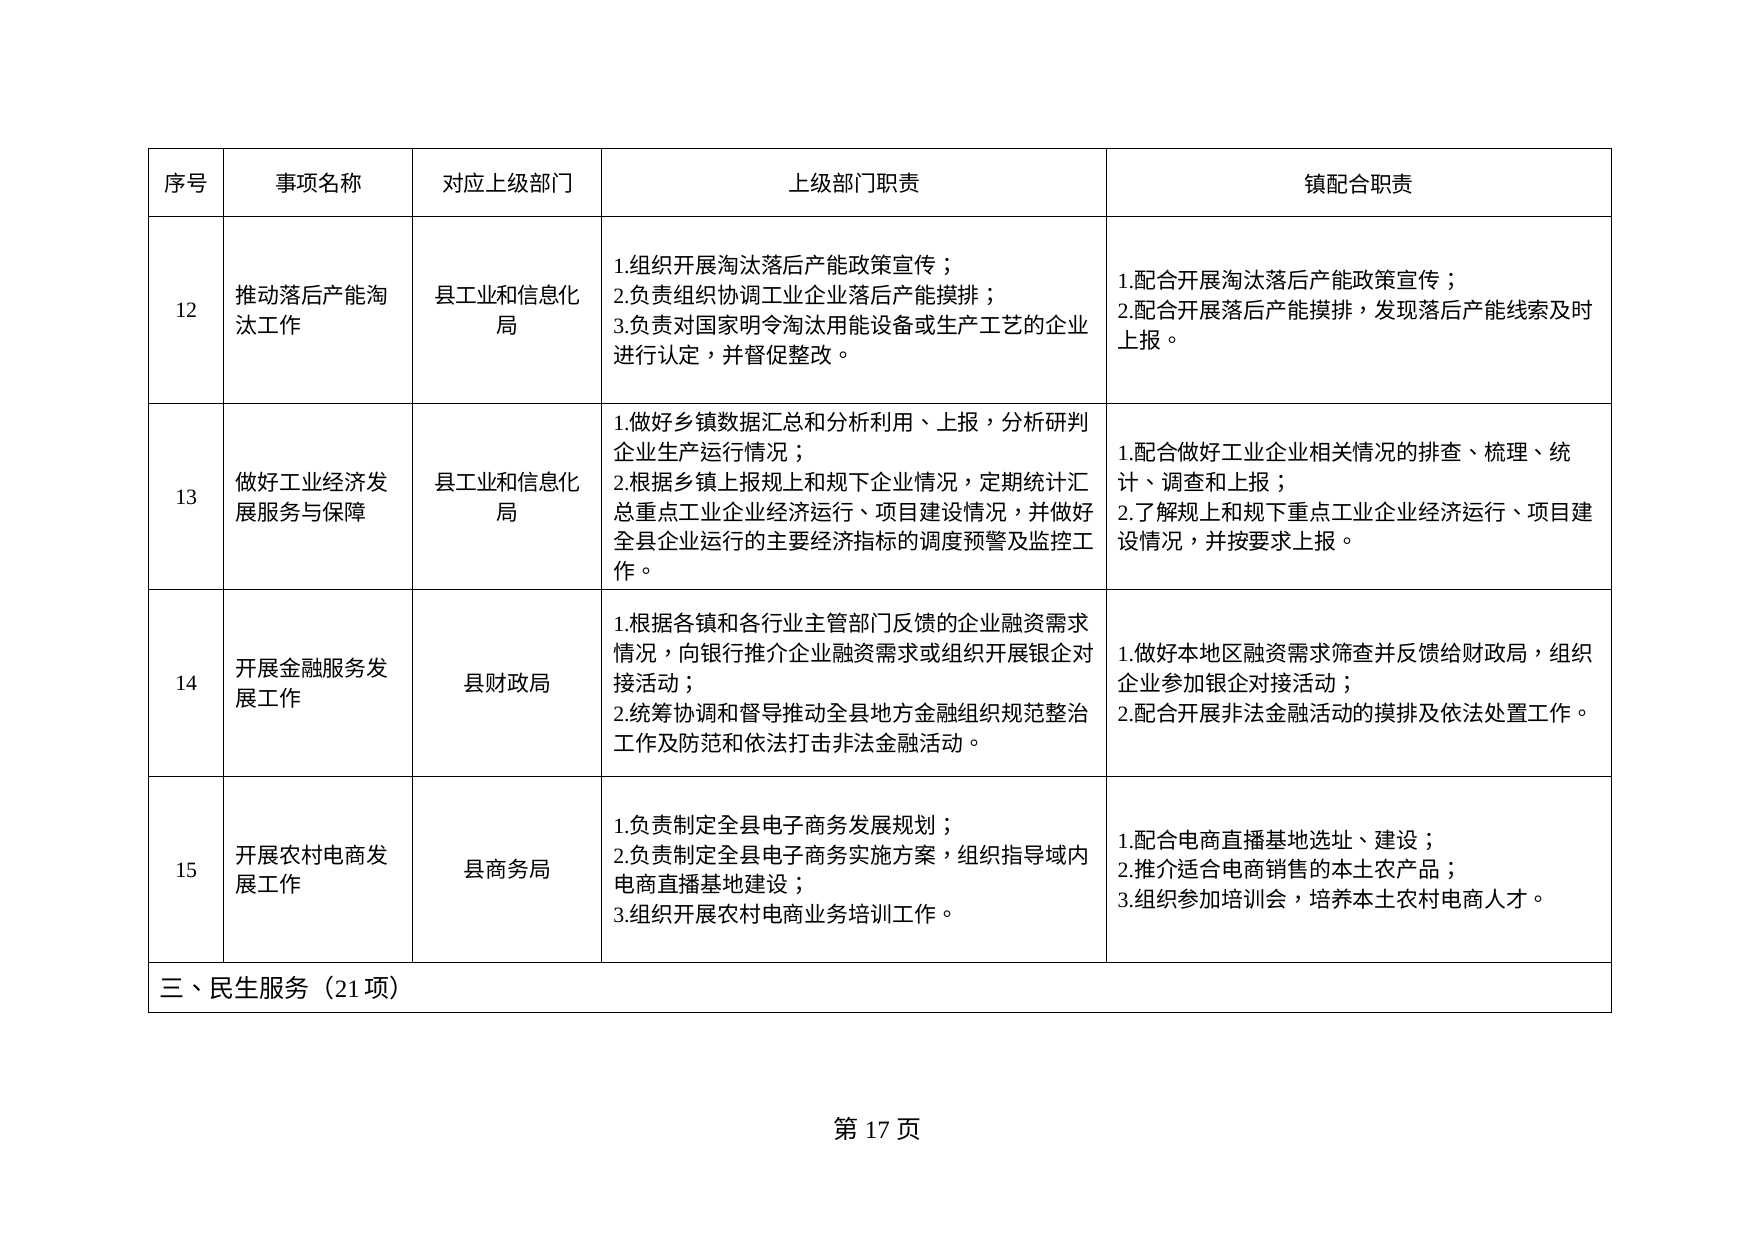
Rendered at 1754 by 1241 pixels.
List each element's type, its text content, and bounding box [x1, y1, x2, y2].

table_header 对应上级部门 [413, 149, 601, 216]
table_cell 13 [149, 404, 223, 589]
table_cell 县商务局 [413, 777, 601, 962]
table_header 序号 [149, 149, 223, 216]
table_cell 1.做好本地区融资需求筛查并反馈给财政局，组织企业参加银企对接活动； 2.配合开展非法金融活动的摸排及依法处置工作。 [1107, 590, 1611, 776]
table_cell 开展农村电商发展工作 [224, 777, 412, 962]
table_header 上级部门职责 [602, 149, 1106, 216]
table_cell 1.配合开展淘汰落后产能政策宣传； 2.配合开展落后产能摸排，发现落后产能线索及时上报。 [1107, 217, 1611, 403]
table_cell 1.根据各镇和各行业主管部门反馈的企业融资需求情况，向银行推介企业融资需求或组织开展银企对接活动； 2.统筹协调和督导推动全县地方金融组织规范整治工作及防范和依法打击非法金融活动。 [602, 590, 1106, 776]
table_cell 15 [149, 777, 223, 962]
table_cell 1.负责制定全县电子商务发展规划； 2.负责制定全县电子商务实施方案，组织指导域内电商直播基地建设； 3.组织开展农村电商业务培训工作。 [602, 777, 1106, 962]
table_cell 推动落后产能淘汰工作 [224, 217, 412, 403]
table_cell 1.组织开展淘汰落后产能政策宣传； 2.负责组织协调工业企业落后产能摸排； 3.负责对国家明令淘汰用能设备或生产工艺的企业进行认定，并督促整改。 [602, 217, 1106, 403]
table_cell 12 [149, 217, 223, 403]
table_header 镇配合职责 [1107, 149, 1611, 216]
table_cell 1.做好乡镇数据汇总和分析利用、上报，分析研判企业生产运行情况； 2.根据乡镇上报规上和规下企业情况，定期统计汇总重点工业企业经济运行、项目建设情况，并做好全县企业运行的主要经济指标的调度预警及监控工作。 [602, 404, 1106, 589]
table_cell 三、民生服务（21项） [149, 963, 1611, 1012]
table_cell 开展金融服务发展工作 [224, 590, 412, 776]
table_cell 1.配合做好工业企业相关情况的排查、梳理、统计、调查和上报； 2.了解规上和规下重点工业企业经济运行、项目建设情况，并按要求上报。 [1107, 404, 1611, 589]
table_cell 做好工业经济发展服务与保障 [224, 404, 412, 589]
table_cell 14 [149, 590, 223, 776]
table_cell 县财政局 [413, 590, 601, 776]
table_cell 1.配合电商直播基地选址、建设； 2.推介适合电商销售的本土农产品； 3.组织参加培训会，培养本土农村电商人才。 [1107, 777, 1611, 962]
table_header 事项名称 [224, 149, 412, 216]
table_cell 县工业和信息化局 [413, 217, 601, 403]
table_cell 县工业和信息化局 [413, 404, 601, 589]
